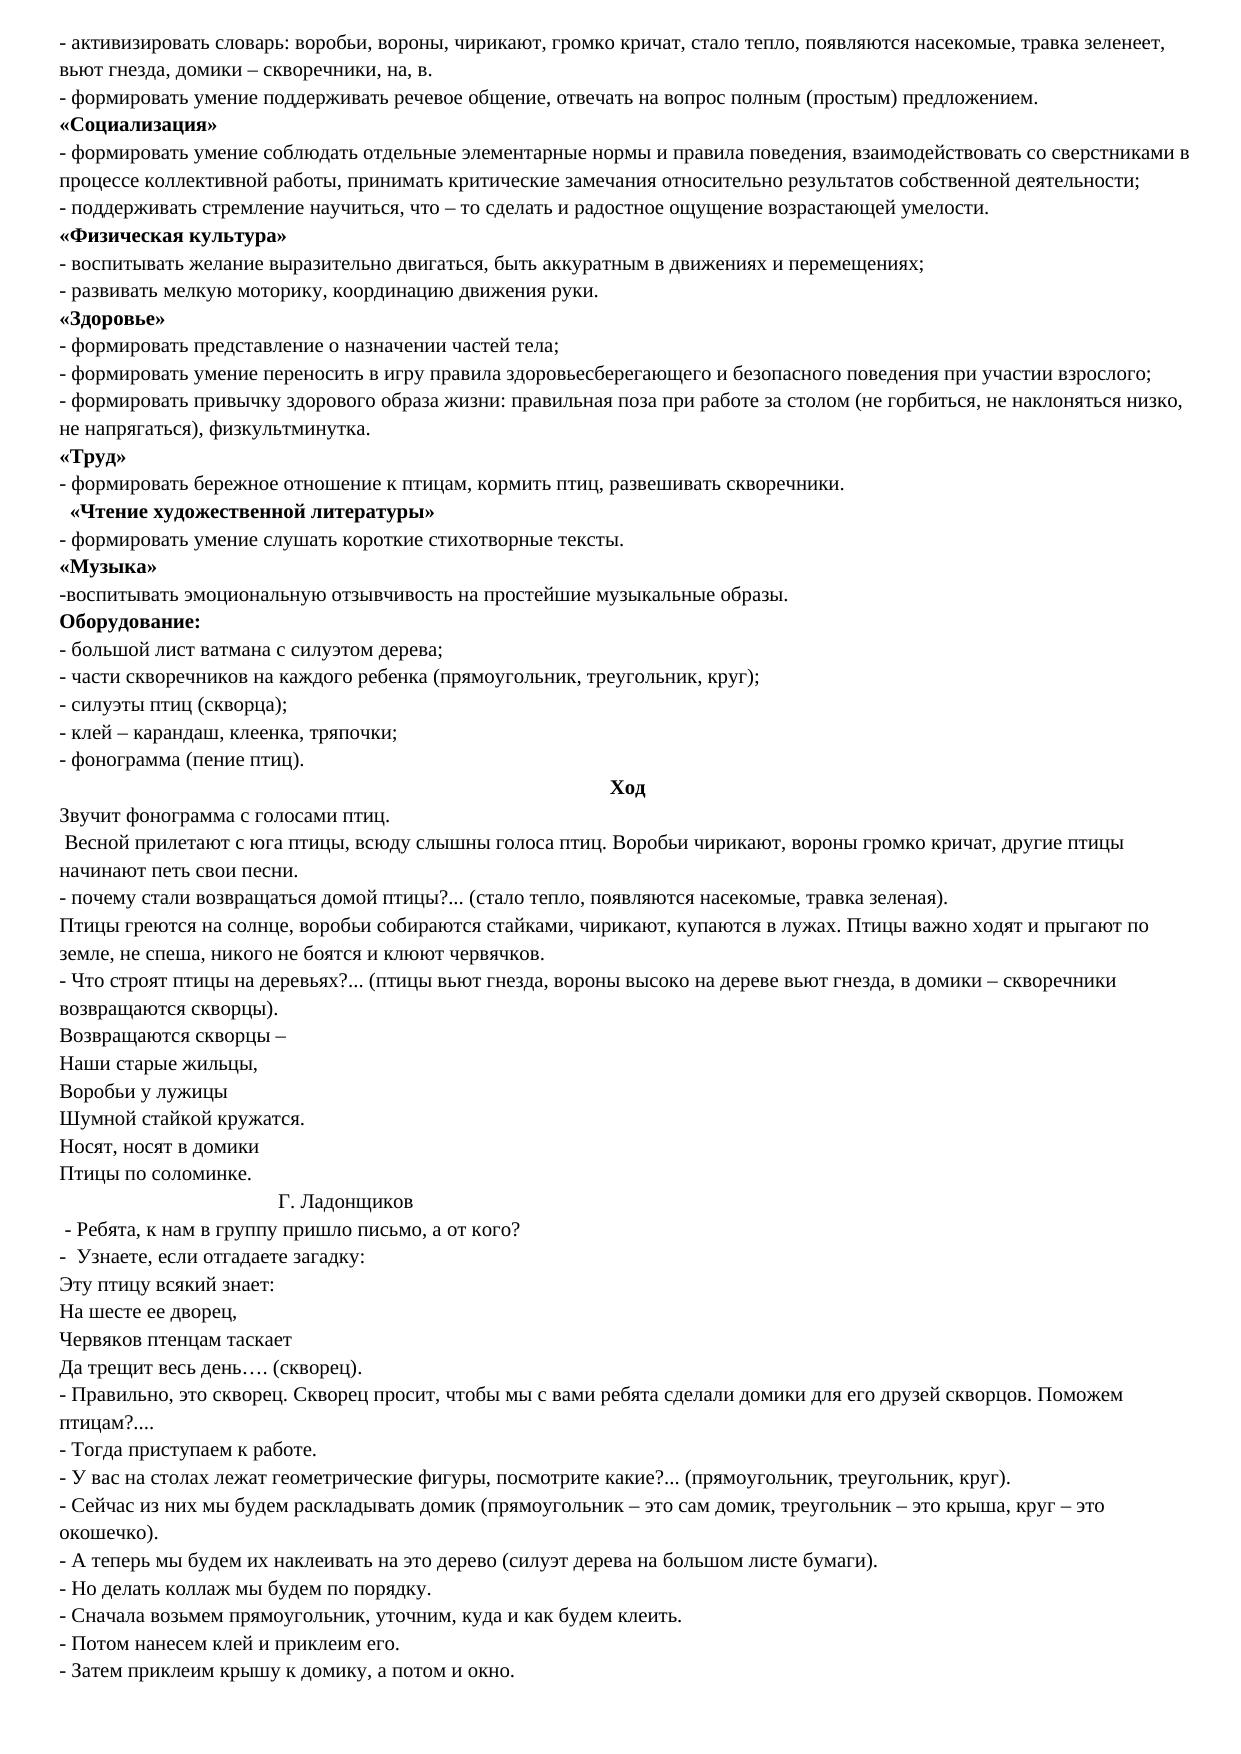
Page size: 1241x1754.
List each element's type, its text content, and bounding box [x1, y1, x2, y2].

text - формировать умение поддерживать речевое общение, отвечать на вопрос полным (простым) предложением. [59, 85, 1196, 109]
text - Правильно, это скворец. Скворец просит, чтобы мы с вами ребята сделали домики для его друзей скворцов. Поможем птицам?.... [59, 1382, 1196, 1434]
text Весной прилетают с юга птицы, всюду слышны голоса птиц. Воробьи чирикают, вороны громко кричат, другие птицы начинают петь свои песни. [59, 830, 1196, 882]
text - формировать представление о назначении частей тела; [59, 333, 1196, 357]
text - Но делать коллаж мы будем по порядку. [59, 1575, 1196, 1599]
text Носят, носят в домики [59, 1134, 1196, 1158]
text - клей – карандаш, клеенка, тряпочки; [59, 720, 1196, 744]
text «Музыка» [59, 554, 1196, 578]
text Возвращаются скворцы – [59, 1023, 1196, 1047]
text «Физическая культура» [59, 223, 1196, 247]
text - фонограмма (пение птиц). [59, 747, 1196, 771]
text На шесте ее дворец, [59, 1299, 1196, 1323]
text Г. Ладонщиков [59, 1189, 1196, 1213]
text Эту птицу всякий знает: [59, 1272, 1196, 1296]
text - Ребята, к нам в группу пришло письмо, а от кого? [59, 1217, 1196, 1241]
text - Сначала возьмем прямоугольник, уточним, куда и как будем клеить. [59, 1603, 1196, 1627]
text -воспитывать эмоциональную отзывчивость на простейшие музыкальные образы. [59, 582, 1196, 606]
text - Сейчас из них мы будем раскладывать домик (прямоугольник – это сам домик, треугольник – это крыша, круг – это окошечко). [59, 1493, 1196, 1544]
text - части скворечников на каждого ребенка (прямоугольник, треугольник, круг); [59, 664, 1196, 688]
text - Потом нанесем клей и приклеим его. [59, 1631, 1196, 1655]
text - формировать умение соблюдать отдельные элементарные нормы и правила поведения, взаимодействовать со сверстниками в процессе коллективной работы, принимать критические замечания относительно результатов собственной деятельности; [59, 140, 1196, 192]
text - воспитывать желание выразительно двигаться, быть аккуратным в движениях и перемещениях; [59, 250, 1196, 274]
text - формировать бережное отношение к птицам, кормить птиц, развешивать скворечники. [59, 471, 1196, 495]
text - формировать умение переносить в игру правила здоровьесберегающего и безопасного поведения при участии взрослого; [59, 361, 1196, 385]
text - большой лист ватмана с силуэтом дерева; [59, 637, 1196, 661]
text - поддерживать стремление научиться, что – то сделать и радостное ощущение возрастающей умелости. [59, 195, 1196, 219]
text - Тогда приступаем к работе. [59, 1437, 1196, 1461]
text «Здоровье» [59, 306, 1196, 330]
text - У вас на столах лежат геометрические фигуры, посмотрите какие?... (прямоугольник, треугольник, круг). [59, 1465, 1196, 1489]
text - активизировать словарь: воробьи, вороны, чирикают, громко кричат, стало тепло, появляются насекомые, травка зеленеет, вьют гнезда, домики – скворечники, на, в. [59, 29, 1196, 81]
text Шумной стайкой кружатся. [59, 1106, 1196, 1130]
text «Труд» [59, 444, 1196, 468]
text Наши старые жильцы, [59, 1051, 1196, 1075]
text Птицы греются на солнце, воробьи собираются стайками, чирикают, купаются в лужах. Птицы важно ходят и прыгают по земле, не спеша, никого не боятся и клюют червячков. [59, 913, 1196, 964]
text - Что строят птицы на деревьях?... (птицы вьют гнезда, вороны высоко на дереве вьют гнезда, в домики – скворечники возвращаются скворцы). [59, 968, 1196, 1020]
text - силуэты птиц (скворца); [59, 692, 1196, 716]
text Червяков птенцам таскает [59, 1327, 1196, 1351]
text «Социализация» [59, 112, 1196, 136]
text - почему стали возвращаться домой птицы?... (стало тепло, появляются насекомые, травка зеленая). [59, 885, 1196, 909]
text - формировать умение слушать короткие стихотворные тексты. [59, 526, 1196, 551]
text Звучит фонограмма с голосами птиц. [59, 802, 1196, 827]
text Ход [59, 775, 1196, 799]
text Птицы по соломинке. [59, 1161, 1196, 1185]
text - формировать привычку здорового образа жизни: правильная поза при работе за столом (не горбиться, не наклоняться низко, не напрягаться), физкультминутка. [59, 388, 1196, 440]
text Оборудование: [59, 609, 1196, 633]
text Воробьи у лужицы [59, 1078, 1196, 1103]
text - А теперь мы будем их наклеивать на это дерево (силуэт дерева на большом листе бумаги). [59, 1548, 1196, 1572]
text - развивать мелкую моторику, координацию движения руки. [59, 278, 1196, 302]
text «Чтение художественной литературы» [59, 499, 1196, 523]
text Да трещит весь день…. (скворец). [59, 1354, 1196, 1379]
text - Затем приклеим крышу к домику, а потом и окно. [59, 1658, 1196, 1682]
text - Узнаете, если отгадаете загадку: [59, 1244, 1196, 1268]
